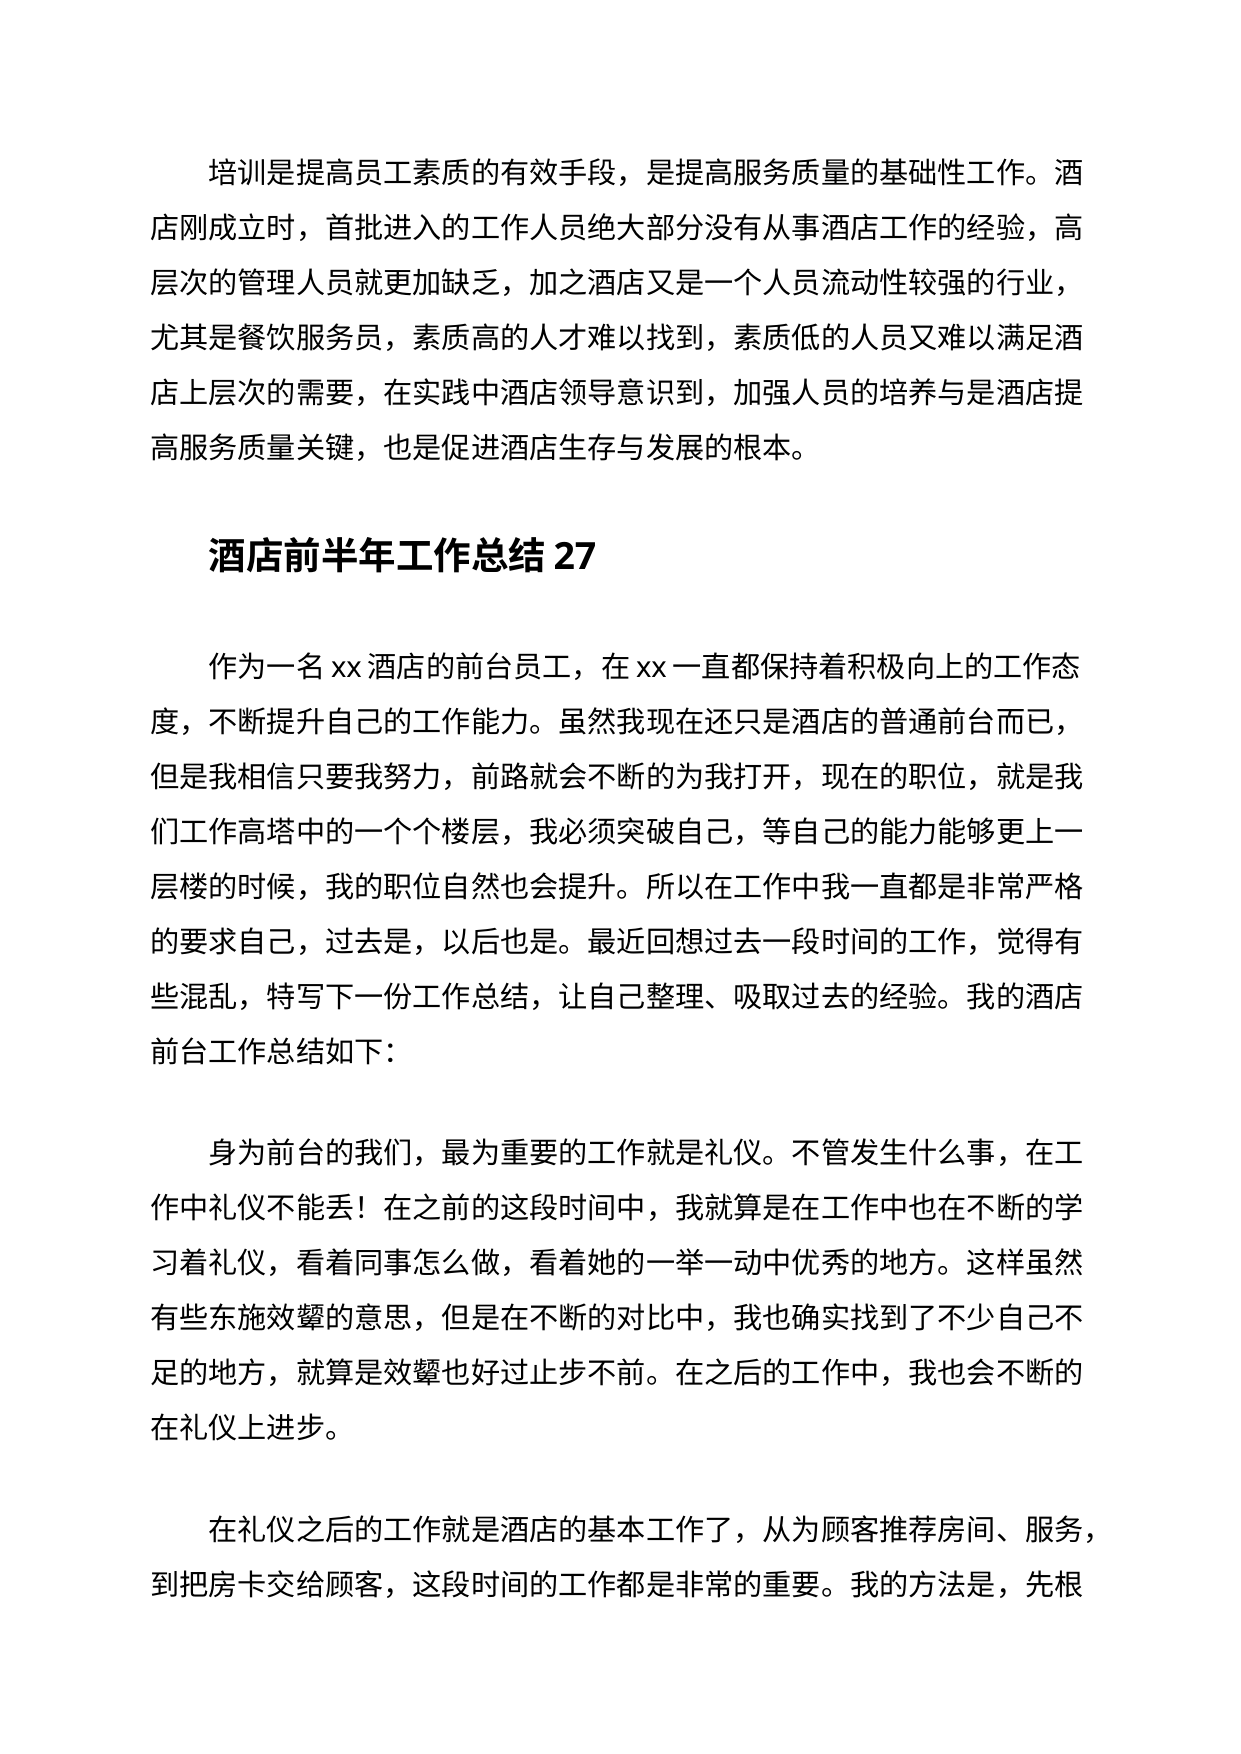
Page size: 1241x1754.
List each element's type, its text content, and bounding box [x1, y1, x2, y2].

text 身为前台的我们，最为重要的工作就是礼仪。不管发生什么事，在工作中礼仪不能丢！在之前的这段时间中，我就算是在工作中也在不断的学习着礼仪，看着同事怎么做，看着她的一举一动中优秀的地方。这样虽然有些东施效颦的意思，但是在不断的对比中，我也确实找到了不少自己不足的地方，就算是效颦也好过止步不前。在之后的工作中，我也会不断的在礼仪上进步。 [150, 1130, 1090, 1447]
text 作为一名xx酒店的前台员工，在xx一直都保持着积极向上的工作态度，不断提升自己的工作能力。虽然我现在还只是酒店的普通前台而已，但是我相信只要我努力，前路就会不断的为我打开，现在的职位，就是我们工作高塔中的一个个楼层，我必须突破自己，等自己的能力能够更上一层楼的时候，我的职位自然也会提升。所以在工作中我一直都是非常严格的要求自己，过去是，以后也是。最近回想过去一段时间的工作，觉得有些混乱，特写下一份工作总结，让自己整理、吸取过去的经验。我的酒店前台工作总结如下： [150, 644, 1090, 1071]
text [150, 1506, 1090, 1603]
text 酒店前半年工作总结27 [150, 526, 1090, 581]
text 培训是提高员工素质的有效手段，是提高服务质量的基础性工作。酒店刚成立时，首批进入的工作人员绝大部分没有从事酒店工作的经验，高层次的管理人员就更加缺乏，加之酒店又是一个人员流动性较强的行业，尤其是餐饮服务员，素质高的人才难以找到，素质低的人员又难以满足酒店上层次的需要，在实践中酒店领导意识到，加强人员的培养与是酒店提高服务质量关键，也是促进酒店生存与发展的根本。 [150, 150, 1090, 467]
